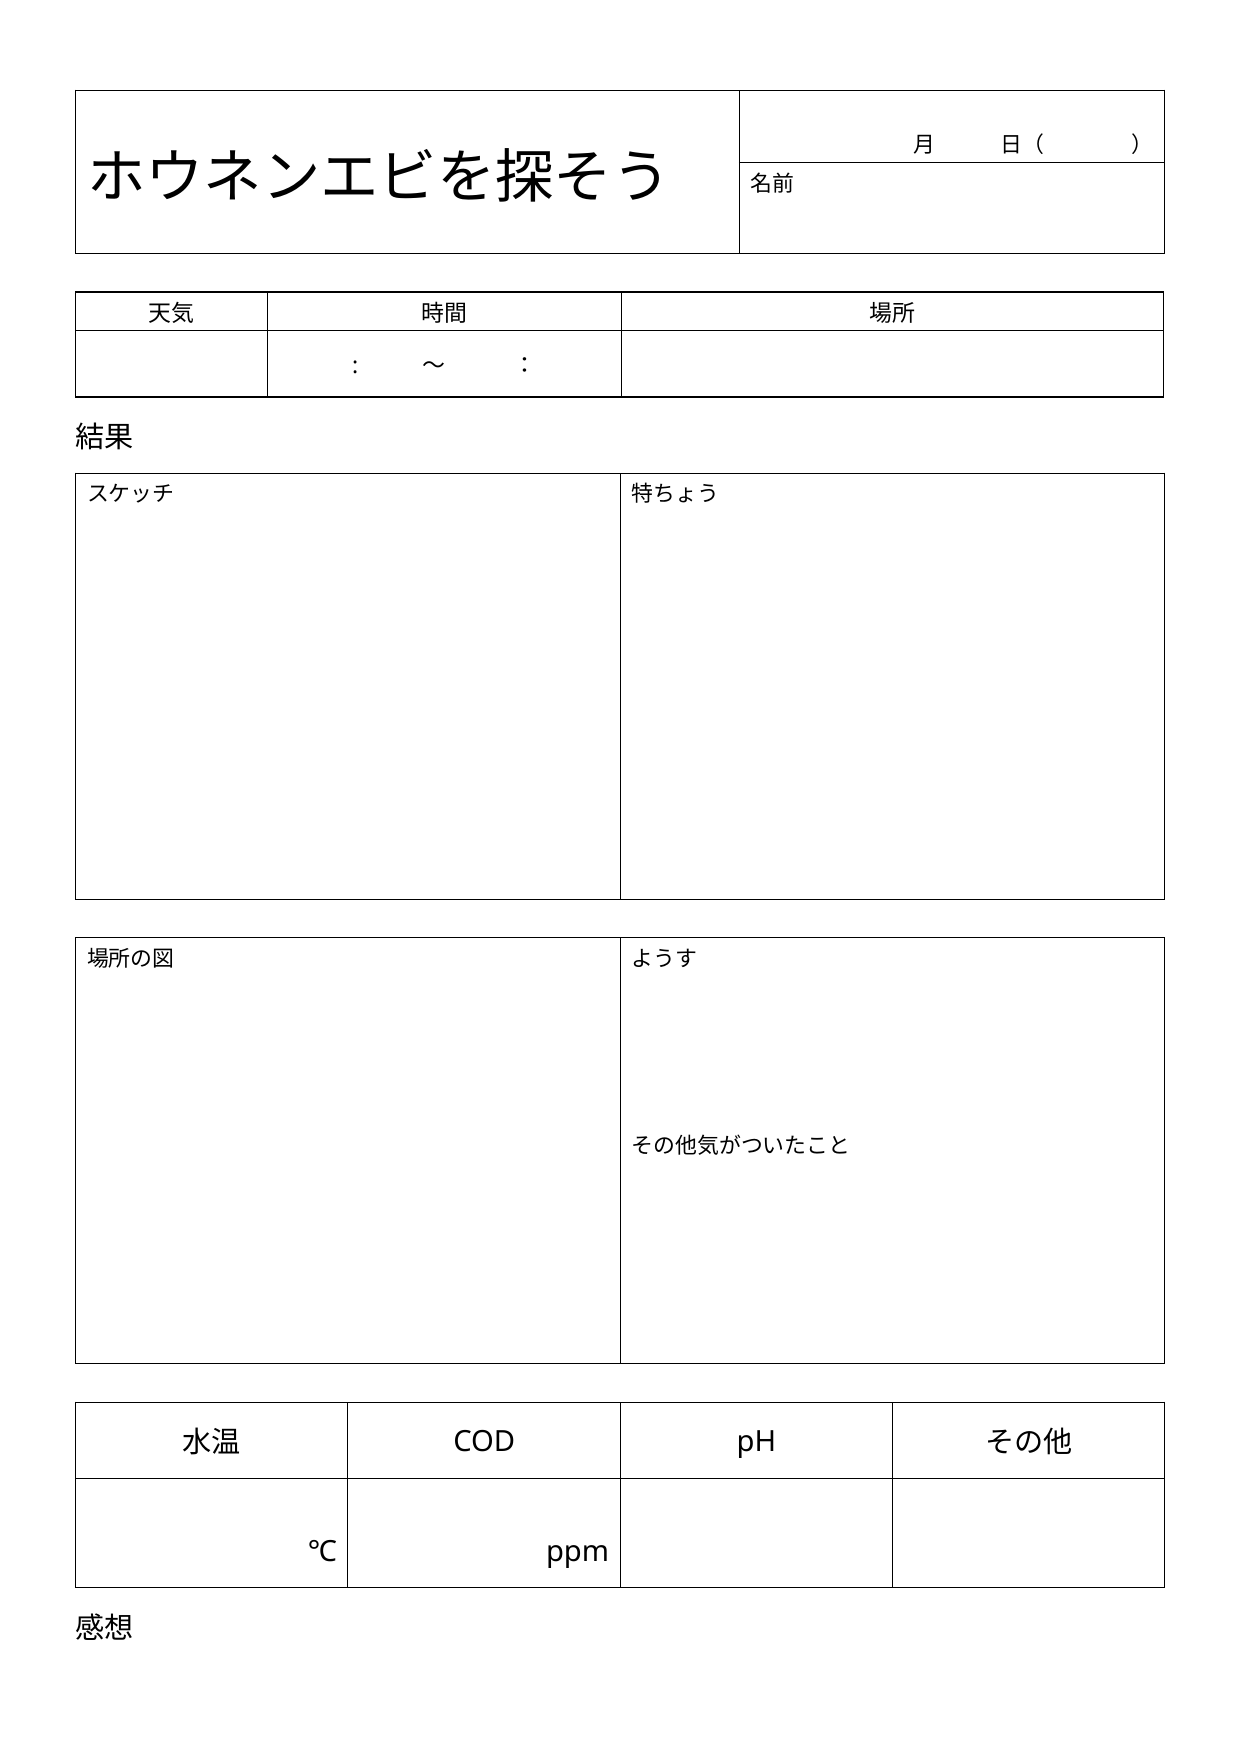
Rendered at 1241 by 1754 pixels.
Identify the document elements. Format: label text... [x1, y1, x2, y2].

table_cell ℃ [76, 1479, 347, 1587]
table_header スケッチ [76, 474, 620, 898]
table_cell : ～ ： [268, 331, 621, 396]
table_header ホウネンエビを探そう [76, 91, 739, 253]
table_header 月 日（ ） [740, 91, 1164, 162]
table_header 場所 [622, 293, 1163, 330]
table_header 特ちょう [621, 474, 1164, 898]
table_header COD [348, 1403, 620, 1478]
table_cell [76, 331, 267, 396]
table_header pH [621, 1403, 892, 1478]
text 結果 [75, 397, 1165, 472]
table_header 水温 [76, 1403, 347, 1478]
text 感想 [75, 1588, 1165, 1663]
table_cell ppm [348, 1479, 620, 1587]
table_header 天気 [76, 293, 267, 330]
table_cell [893, 1479, 1164, 1587]
table_cell 名前 [740, 163, 1164, 253]
table_header その他 [893, 1403, 1164, 1478]
table_header 場所の図 [76, 938, 620, 1363]
table_header ようす その他気がついたこと [621, 938, 1164, 1363]
table_header 時間 [268, 293, 621, 330]
table_cell [622, 331, 1163, 396]
table_cell [621, 1479, 892, 1587]
